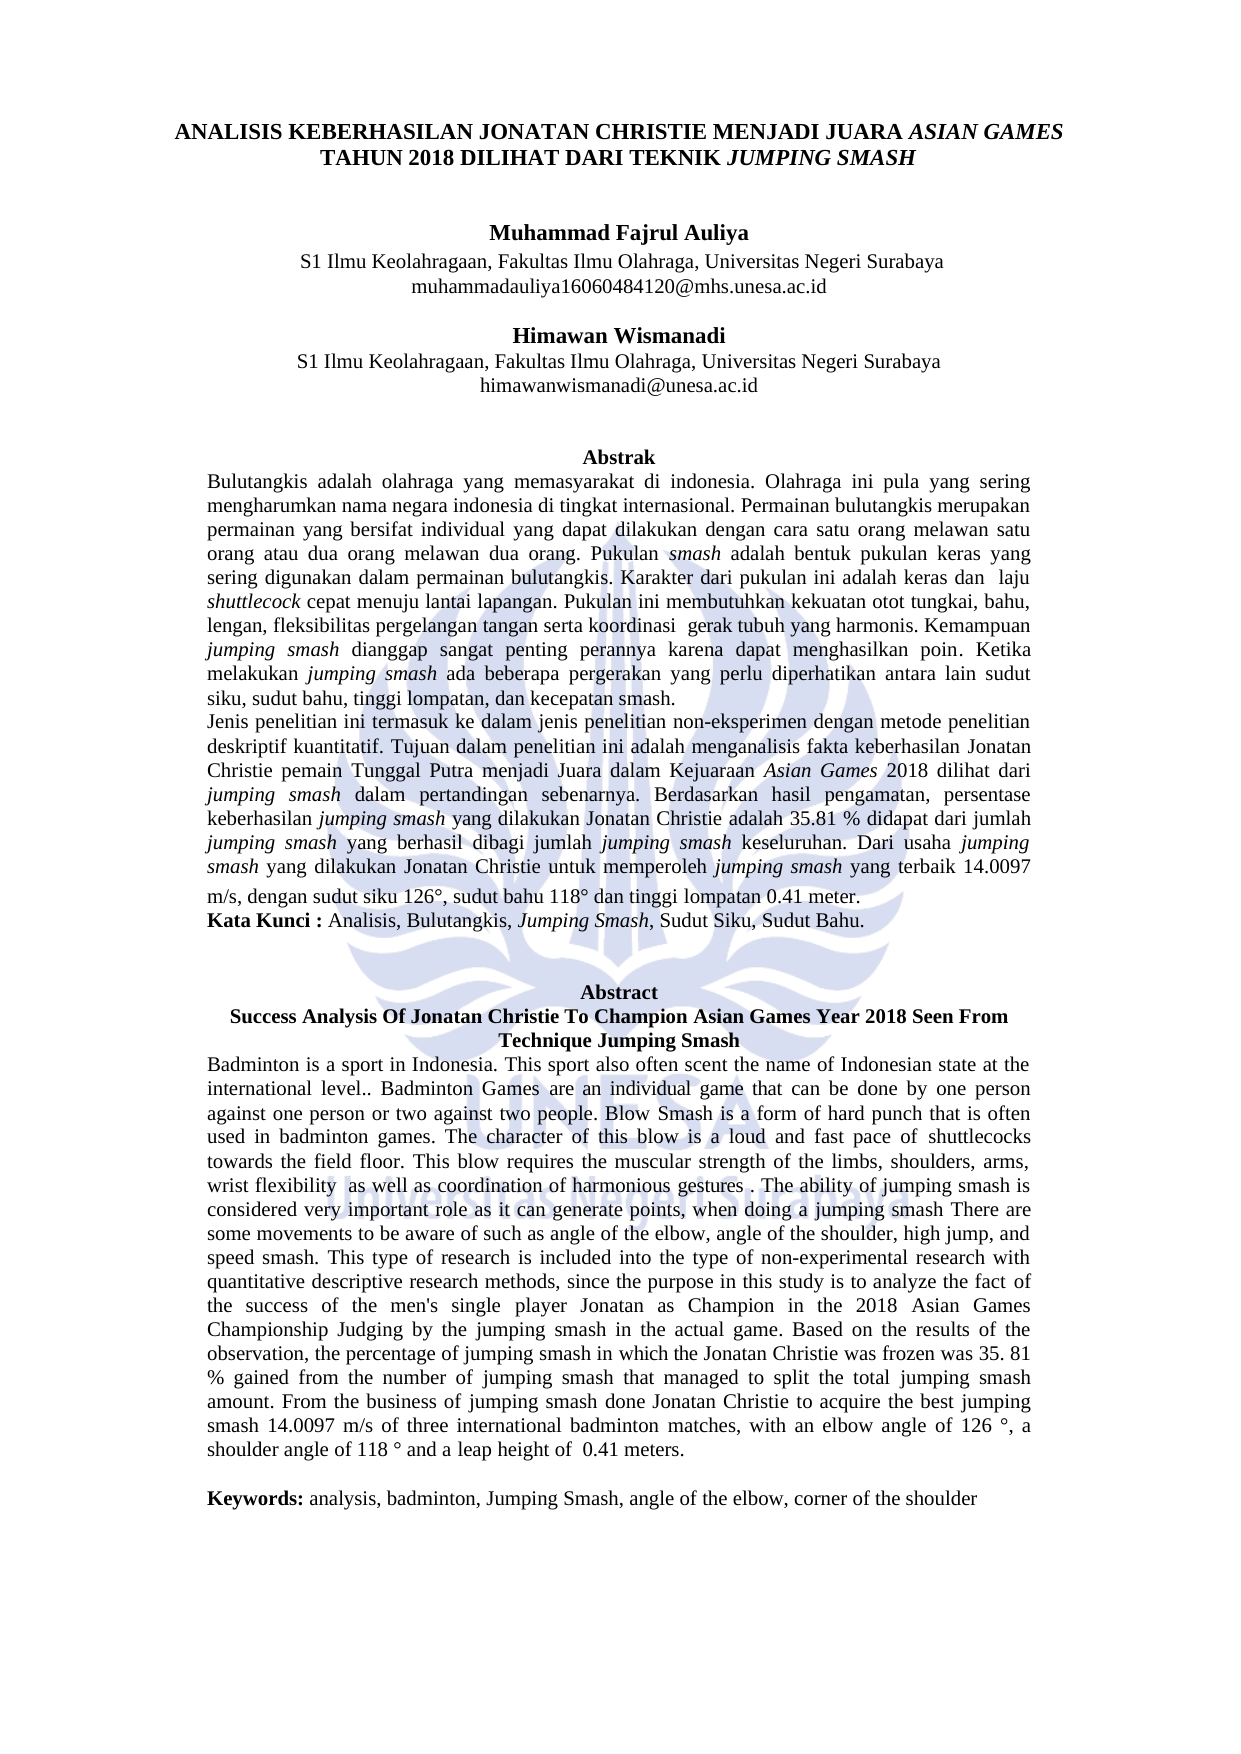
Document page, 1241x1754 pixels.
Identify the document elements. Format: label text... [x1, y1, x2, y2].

text Success Analysis Of Jonatan Christie To Champion Asian Games Year 2018 Seen From Technique Jumping Smash [207, 1004, 1031, 1052]
text Himawan Wismanadi S1 Ilmu Keolahragaan, Fakultas Ilmu Olahraga, Universitas Negeri Surabaya [148, 322, 1090, 373]
subtitle Abstrak [148, 445, 1090, 469]
text Badminton is a sport in Indonesia. This sport also often scent the name of Indonesian state at the international level.. Badminton Games are an individual game that can be done by one person against one person or two against two people. Blow Smash is a form of hard punch that is often used in badminton games. The character of this blow is a loud and fast pace of shuttlecocks towards the field floor. This blow requires the muscular strength of the limbs, shoulders, arms, wrist flexibility as well as coordination of harmonious gestures . The ability of jumping smash is considered very important role as it can generate points, when doing a jumping smash There are some movements to be aware of such as angle of the elbow, angle of the shoulder, high jump, and speed smash. This type of research is included into the type of non-experimental research with quantitative descriptive research methods, since the purpose in this study is to analyze the fact of the success of the men's single player Jonatan as Champion in the 2018 Asian Games Championship Judging by the jumping smash in the actual game. Based on the results of the observation, the percentage of jumping smash in which the Jonatan Christie was frozen was 35. 81 % gained from the number of jumping smash that managed to split the total jumping smash amount. From the business of jumping smash done Jonatan Christie to acquire the best jumping smash 14.0097 m/s of three international badminton matches, with an elbow angle of 126 °, a shoulder angle of 118 ° and a leap height of 0.41 meters. [207, 1052, 1031, 1461]
text Muhammad Fajrul Auliya S1 Ilmu Keolahragaan, Fakultas Ilmu Olahraga, Universitas Negeri Surabaya muhammadauliya16060484120@mhs.unesa.ac.id [148, 219, 1090, 298]
subtitle Abstract [148, 980, 1090, 1004]
text ANALISIS KEBERHASILAN JONATAN CHRISTIE MENJADI JUARA ASIAN GAMES TAHUN 2018 DILIHAT DARI TEKNIK JUMPING SMASH [148, 118, 1090, 171]
text Keywords: analysis, badminton, Jumping Smash, angle of the elbow, corner of the shoulder [207, 1485, 1031, 1509]
text Jenis penelitian ini termasuk ke dalam jenis penelitian non-eksperimen dengan metode penelitian deskriptif kuantitatif. Tujuan dalam penelitian ini adalah menganalisis fakta keberhasilan Jonatan Christie pemain Tunggal Putra menjadi Juara dalam Kejuaraan Asian Games 2018 dilihat dari jumping smash dalam pertandingan sebenarnya. Berdasarkan hasil pengamatan, persentase keberhasilan jumping smash yang dilakukan Jonatan Christie adalah 35.81 % didapat dari jumlah jumping smash yang berhasil dibagi jumlah jumping smash keseluruhan. Dari usaha jumping smash yang dilakukan Jonatan Christie untuk memperoleh jumping smash yang terbaik 14.0097 m/s, dengan sudut siku 126°, sudut bahu 118° dan tinggi lompatan 0.41 meter. [207, 709, 1031, 908]
text Bulutangkis adalah olahraga yang memasyarakat di indonesia. Olahraga ini pula yang sering mengharumkan nama negara indonesia di tingkat internasional. Permainan bulutangkis merupakan permainan yang bersifat individual yang dapat dilakukan dengan cara satu orang melawan satu orang atau dua orang melawan dua orang. Pukulan smash adalah bentuk pukulan keras yang sering digunakan dalam permainan bulutangkis. Karakter dari pukulan ini adalah keras dan laju shuttlecock cepat menuju lantai lapangan. Pukulan ini membutuhkan kekuatan otot tungkai, bahu, lengan, fleksibilitas pergelangan tangan serta koordinasi gerak tubuh yang harmonis. Kemampuan jumping smash dianggap sangat penting perannya karena dapat menghasilkan poin. Ketika melakukan jumping smash ada beberapa pergerakan yang perlu diperhatikan antara lain sudut siku, sudut bahu, tinggi lompatan, dan kecepatan smash. [207, 469, 1031, 709]
text Kata Kunci : Analisis, Bulutangkis, Jumping Smash, Sudut Siku, Sudut Bahu. [207, 908, 1031, 932]
text himawanwismanadi@unesa.ac.id [148, 373, 1090, 397]
